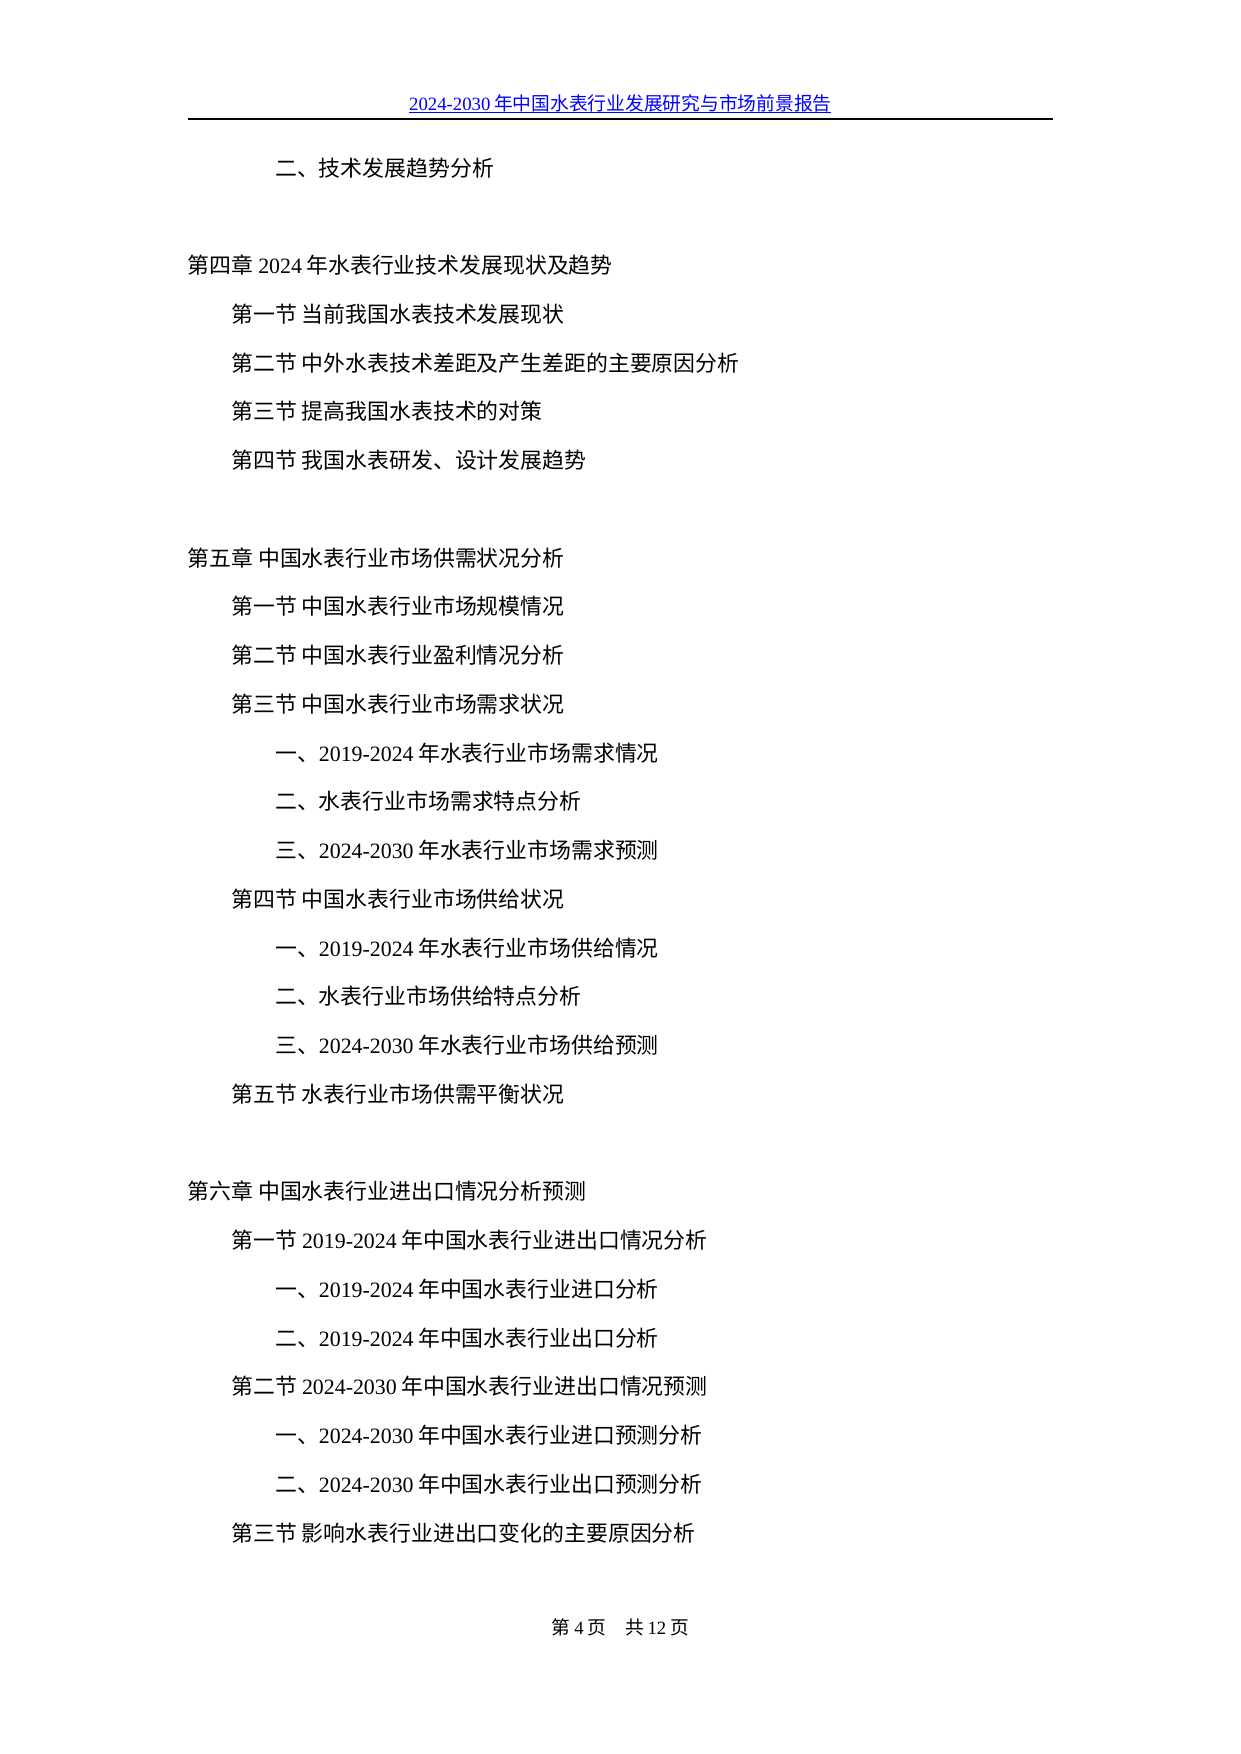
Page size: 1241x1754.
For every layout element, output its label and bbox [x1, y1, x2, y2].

text [187, 150, 1053, 1548]
